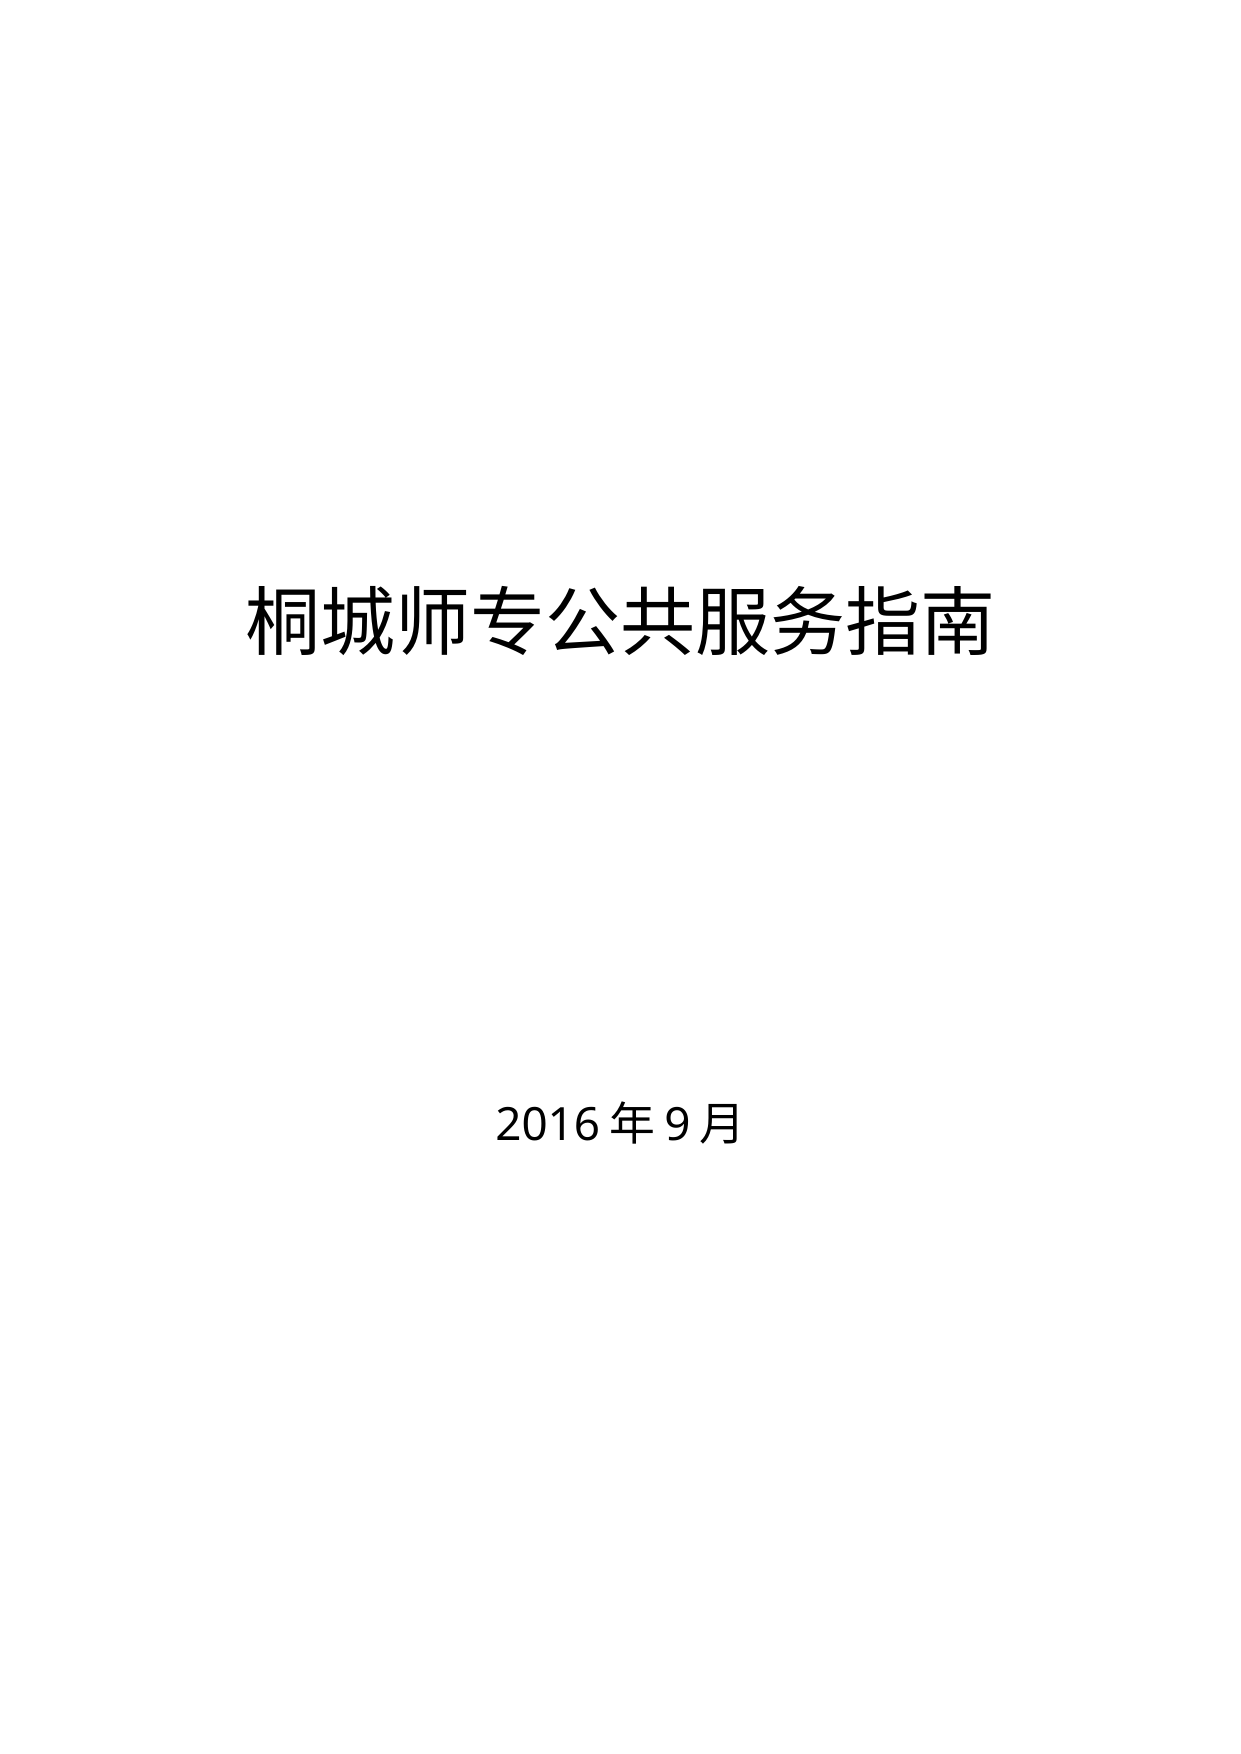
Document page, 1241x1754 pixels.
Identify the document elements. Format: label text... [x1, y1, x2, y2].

text 2016年9月 [162, 1072, 1078, 1169]
text 桐城师专公共服务指南 [162, 552, 1078, 682]
